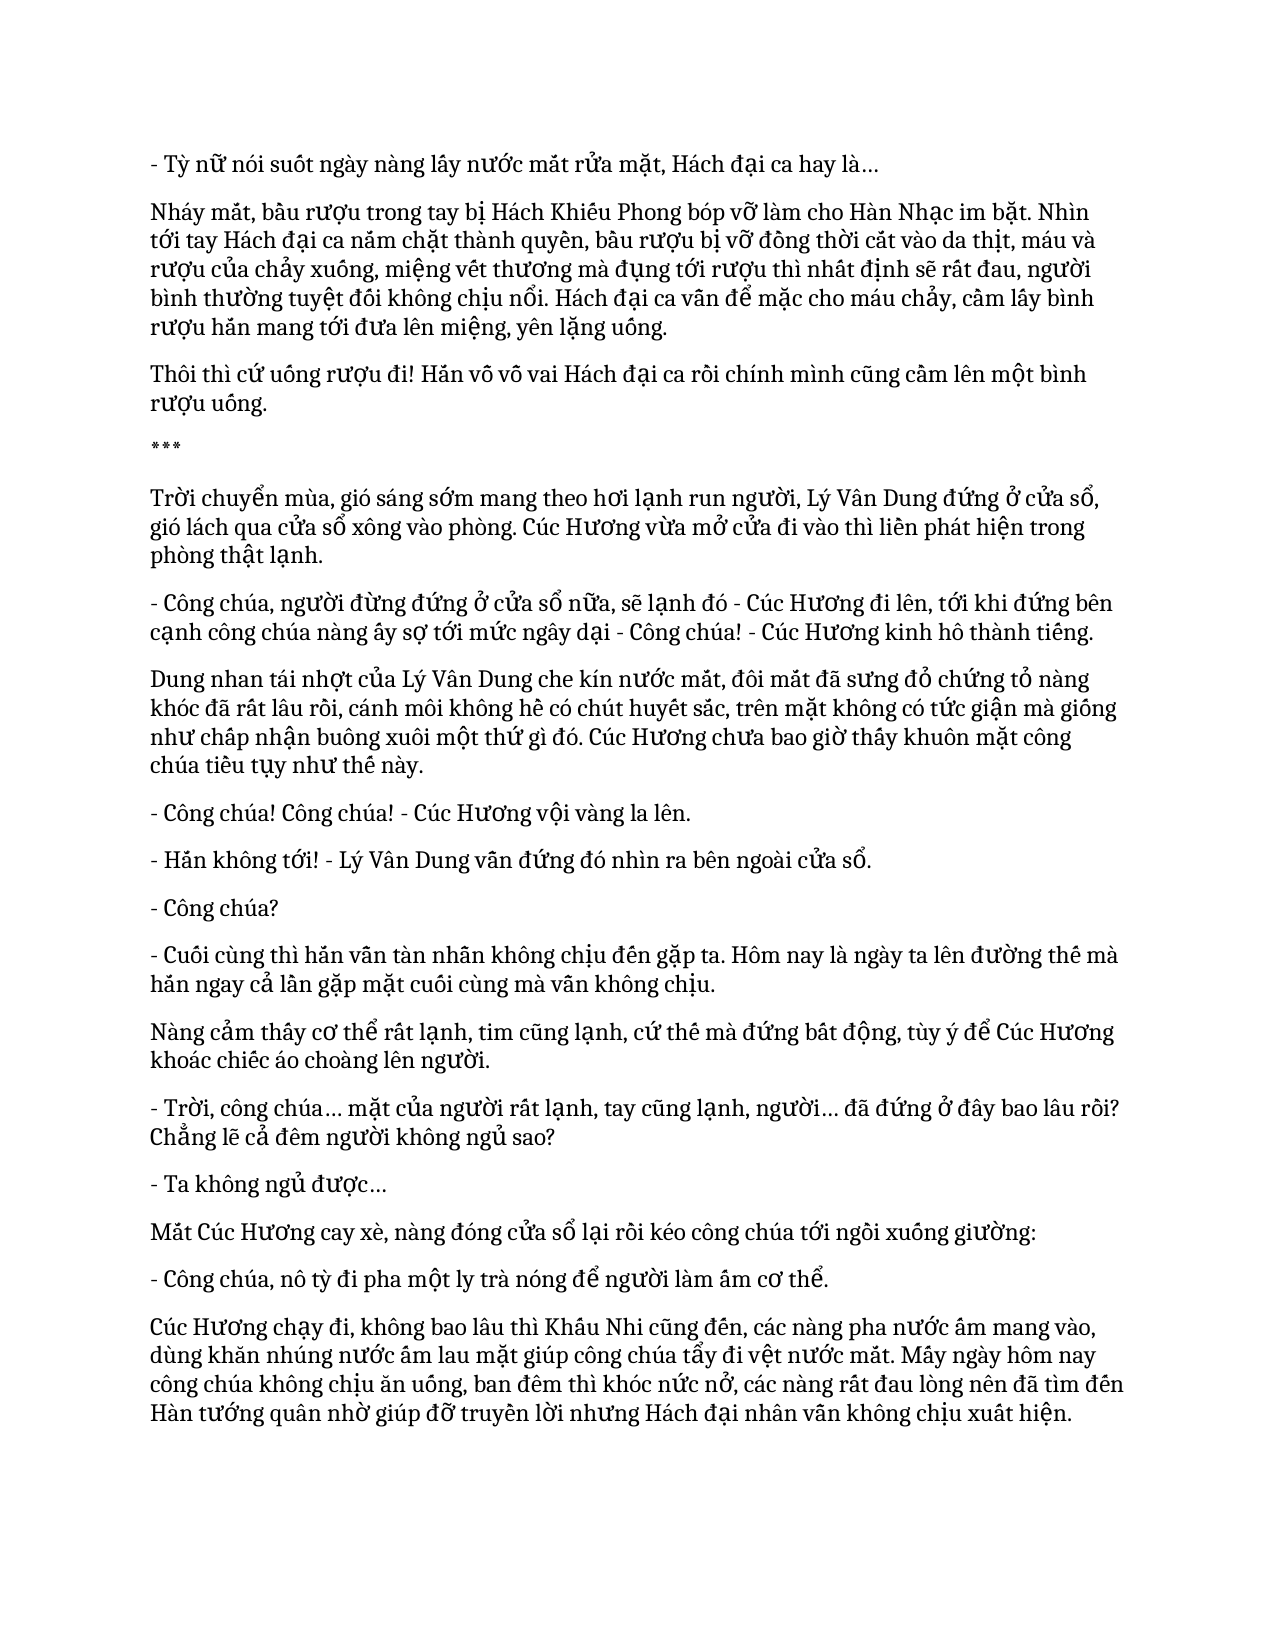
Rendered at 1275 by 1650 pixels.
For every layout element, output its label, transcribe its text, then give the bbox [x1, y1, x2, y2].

text Nàng cảm thấy cơ thể rất lạnh, tim cũng lạnh, cứ thế mà đứng bất động, tùy ý để Cúc Hương khoác chiếc áo choàng lên người. [150, 1017, 1125, 1075]
text - Công chúa? [150, 894, 1125, 922]
text Mắt Cúc Hương cay xè, nàng đóng cửa sổ lại rồi kéo công chúa tới ngồi xuống giường: [150, 1217, 1125, 1246]
text Thôi thì cứ uống rượu đi! Hắn vỗ vỗ vai Hách đại ca rồi chính mình cũng cầm lên một bình rượu uống. [150, 360, 1125, 417]
text Dung nhan tái nhợt của Lý Vân Dung che kín nước mắt, đôi mắt đã sưng đỏ chứng tỏ nàng khóc đã rất lâu rồi, cánh môi không hề có chút huyết sắc, trên mặt không có tức giận mà giống như chấp nhận buông xuôi một thứ gì đó. Cúc Hương chưa bao giờ thấy khuôn mặt công chúa tiều tụy như thế này. [150, 665, 1125, 780]
text - Cuối cùng thì hắn vẫn tàn nhẫn không chịu đến gặp ta. Hôm nay là ngày ta lên đường thế mà hắn ngay cả lần gặp mặt cuối cùng mà vẫn không chịu. [150, 941, 1125, 999]
text Cúc Hương chạy đi, không bao lâu thì Khấu Nhi cũng đến, các nàng pha nước ấm mang vào, dùng khăn nhúng nước ấm lau mặt giúp công chúa tẩy đi vệt nước mắt. Mấy ngày hôm nay công chúa không chịu ăn uống, ban đêm thì khóc nức nở, các nàng rất đau lòng nên đã tìm đến Hàn tướng quân nhờ giúp đỡ truyền lời nhưng Hách đại nhân vẫn không chịu xuất hiện. [150, 1312, 1125, 1427]
text - Tỳ nữ nói suốt ngày nàng lấy nước mắt rửa mặt, Hách đại ca hay là… [150, 150, 1125, 179]
text - Trời, công chúa… mặt của người rất lạnh, tay cũng lạnh, người… đã đứng ở đây bao lâu rồi? Chẳng lẽ cả đêm người không ngủ sao? [150, 1094, 1125, 1151]
text - Ta không ngủ được… [150, 1170, 1125, 1199]
text - Công chúa! Công chúa! - Cúc Hương vội vàng la lên. [150, 799, 1125, 827]
text - Hắn không tới! - Lý Vân Dung vẫn đứng đó nhìn ra bên ngoài cửa sổ. [150, 846, 1125, 875]
text - Công chúa, người đừng đứng ở cửa sổ nữa, sẽ lạnh đó - Cúc Hương đi lên, tới khi đứng bên cạnh công chúa nàng ấy sợ tới mức ngây dại - Công chúa! - Cúc Hương kinh hô thành tiếng. [150, 589, 1125, 646]
text Trời chuyển mùa, gió sáng sớm mang theo hơi lạnh run người, Lý Vân Dung đứng ở cửa sổ, gió lách qua cửa sổ xông vào phòng. Cúc Hương vừa mở cửa đi vào thì liền phát hiện trong phòng thật lạnh. [150, 484, 1125, 570]
text Nháy mắt, bầu rượu trong tay bị Hách Khiếu Phong bóp vỡ làm cho Hàn Nhạc im bặt. Nhìn tới tay Hách đại ca nắm chặt thành quyền, bầu rượu bị vỡ đồng thời cắt vào da thịt, máu và rượu của chảy xuống, miệng vết thương mà đụng tới rượu thì nhất định sẽ rất đau, người bình thường tuyệt đối không chịu nổi. Hách đại ca vẫn để mặc cho máu chảy, cầm lấy bình rượu hắn mang tới đưa lên miệng, yên lặng uống. [150, 197, 1125, 341]
text - Công chúa, nô tỳ đi pha một ly trà nóng để người làm ấm cơ thể. [150, 1265, 1125, 1294]
text *** [150, 436, 1125, 465]
